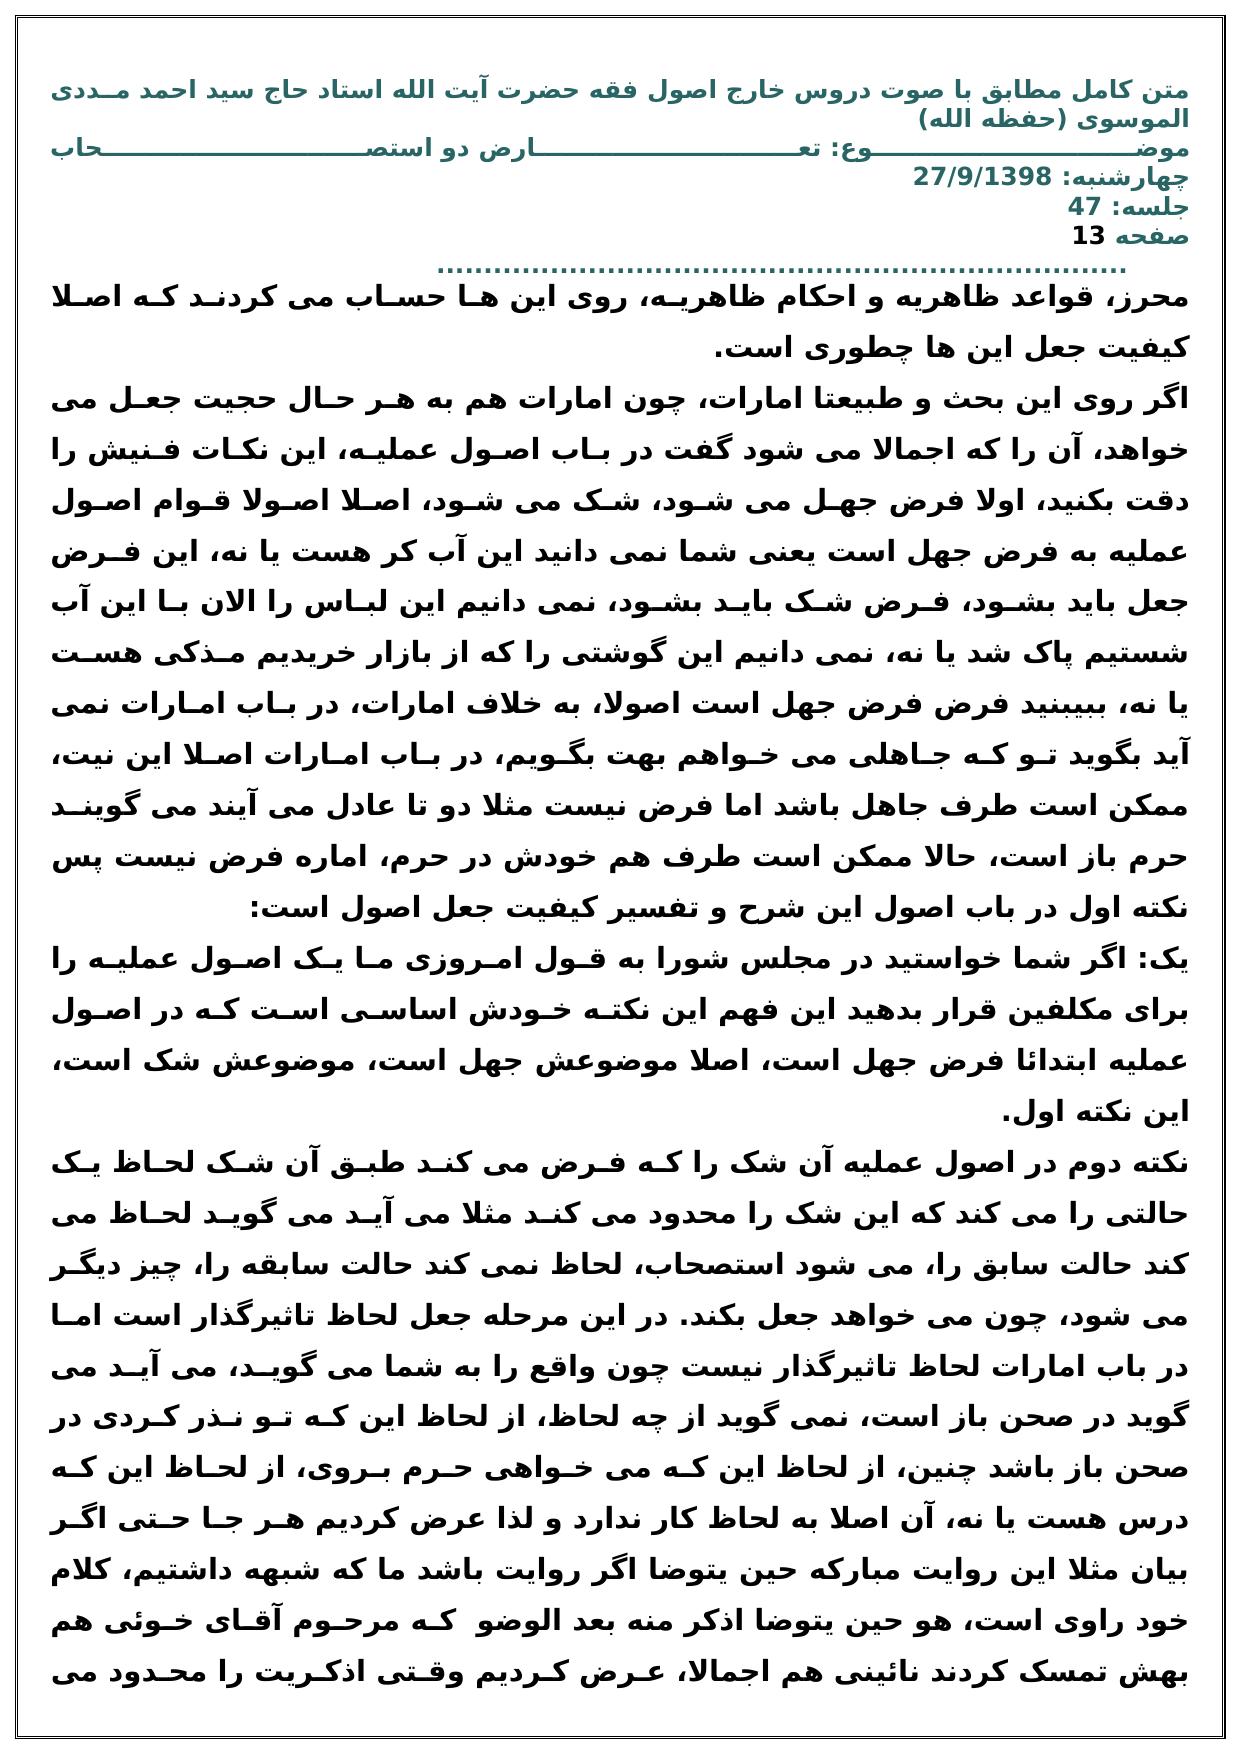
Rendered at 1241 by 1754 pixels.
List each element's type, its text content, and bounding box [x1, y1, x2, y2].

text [50, 1145, 1190, 1688]
text اگر روی این بحث و طبیعتا امارات، چون امارات هم به هر حال حجیت جعل می خواهد، آن را که اجمالا می شود گفت در باب اصول عملیه، این نکات فنیش را دقت بکنید، اولا فرض جهل می شود، شک می شود، اصلا اصولا قوام اصول عملیه به فرض جهل است یعنی شما نمی دانید این آب کر هست یا نه، این فرض جعل باید بشود، فرض شک باید بشود، نمی دانیم این لباس را الان با این آب شستیم پاک شد یا نه، نمی دانیم این گوشتی را که از بازار خریدیم مذکی هست یا نه، ببیبنید فرض فرض جهل است اصولا، به خلاف امارات، در باب امارات نمی آید بگوید تو که جاهلی می خواهم بهت بگویم، در باب امارات اصلا این نیت، ممکن است طرف جاهل باشد اما فرض نیست مثلا دو تا عادل می آیند می گویند حرم باز است، حالا ممکن است طرف هم خودش در حرم، اماره فرض نیست پس نکته اول در باب اصول این شرح و تفسیر کیفیت جعل اصول است: [50, 381, 1190, 924]
text یک: اگر شما خواستید در مجلس شورا به قول امروزی ما یک اصول عملیه را برای مکلفین قرار بدهید این فهم این نکته خودش اساسی است که در اصول عملیه ابتدائا فرض جهل است، اصلا موضوعش جهل است، موضوعش شک است، این نکته اول. [50, 941, 1190, 1128]
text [50, 279, 1190, 364]
